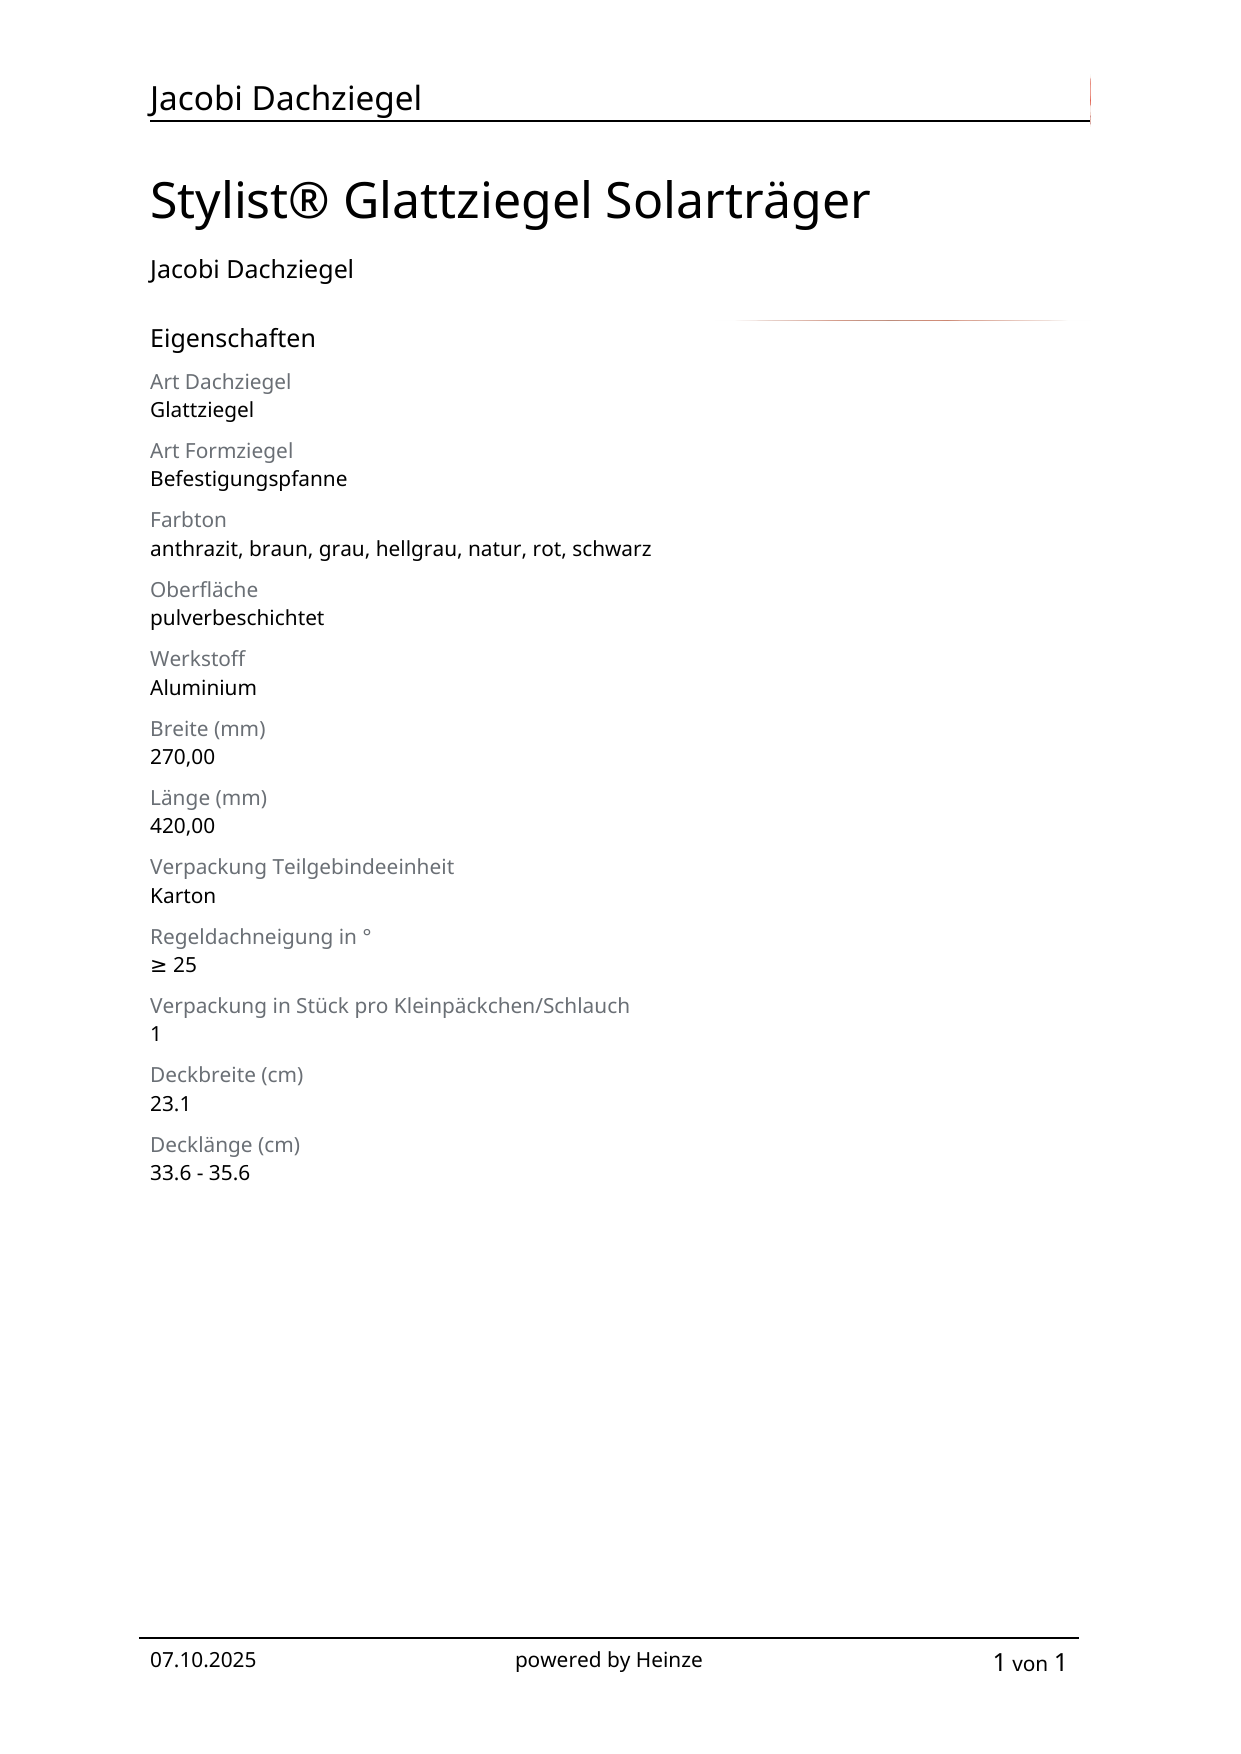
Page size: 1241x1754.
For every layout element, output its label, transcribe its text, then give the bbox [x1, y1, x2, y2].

text 1 [150, 1019, 1090, 1048]
text ≥ 25 [150, 950, 1090, 979]
text Werkstoff [150, 644, 1090, 673]
text Aluminium [150, 673, 1090, 701]
text 33.6 - 35.6 [150, 1158, 1090, 1187]
text Art Formziegel [150, 436, 1090, 464]
text Länge (mm) [150, 783, 1090, 811]
text Befestigungspfanne [150, 464, 1090, 493]
text 270,00 [150, 742, 1090, 771]
text Deckbreite (cm) [150, 1061, 1090, 1089]
text Oberfläche [150, 575, 1090, 603]
text Verpackung in Stück pro Kleinpäckchen/Schlauch [150, 991, 1090, 1019]
text Eigenschaften [150, 320, 1090, 354]
text Jacobi Dachziegel [150, 252, 1090, 286]
text Glattziegel [150, 395, 1090, 424]
text Art Dachziegel [150, 367, 1090, 395]
text Stylist® Glattziegel Solarträger [150, 165, 1090, 233]
text anthrazit, braun, grau, hellgrau, natur, rot, schwarz [150, 534, 1090, 562]
text Regeldachneigung in ° [150, 922, 1090, 950]
text 23.1 [150, 1089, 1090, 1117]
text pulverbeschichtet [150, 603, 1090, 632]
text Verpackung Teilgebindeeinheit [150, 852, 1090, 881]
text 420,00 [150, 811, 1090, 840]
text Breite (mm) [150, 714, 1090, 742]
text Karton [150, 881, 1090, 909]
text Decklänge (cm) [150, 1130, 1090, 1158]
text Farbton [150, 506, 1090, 534]
